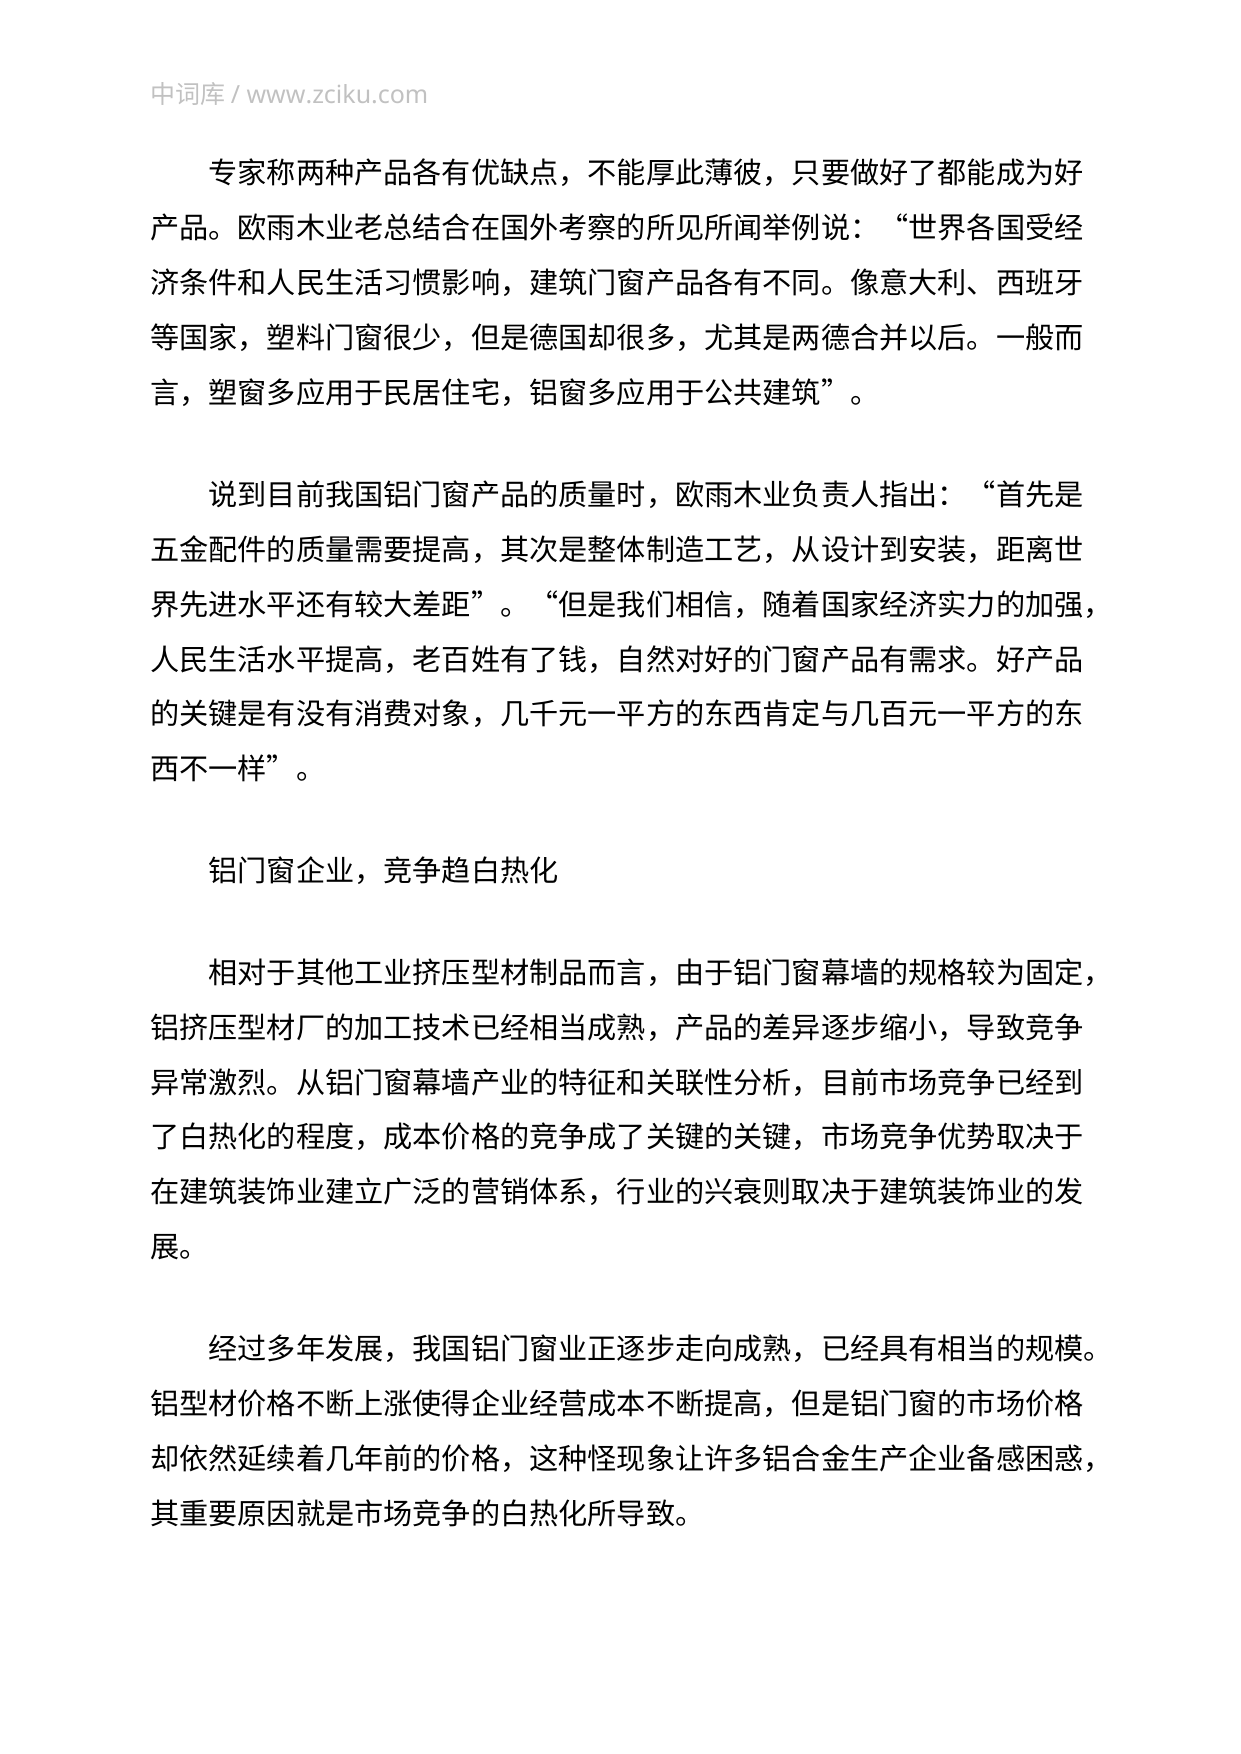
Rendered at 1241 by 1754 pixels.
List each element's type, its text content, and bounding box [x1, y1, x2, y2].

text 专家称两种产品各有优缺点，不能厚此薄彼，只要做好了都能成为好产品。欧雨木业老总结合在国外考察的所见所闻举例说：“世界各国受经济条件和人民生活习惯影响，建筑门窗产品各有不同。像意大利、西班牙等国家，塑料门窗很少，但是德国却很多，尤其是两德合并以后。一般而言，塑窗多应用于民居住宅，铝窗多应用于公共建筑”。 [150, 150, 1090, 412]
text 铝门窗企业，竞争趋白热化 [150, 848, 1090, 890]
text 说到目前我国铝门窗产品的质量时，欧雨木业负责人指出：“首先是五金配件的质量需要提高，其次是整体制造工艺，从设计到安装，距离世界先进水平还有较大差距”。“但是我们相信，随着国家经济实力的加强，人民生活水平提高，老百姓有了钱，自然对好的门窗产品有需求。好产品的关键是有没有消费对象，几千元一平方的东西肯定与几百元一平方的东西不一样”。 [150, 471, 1090, 788]
text 相对于其他工业挤压型材制品而言，由于铝门窗幕墙的规格较为固定，铝挤压型材厂的加工技术已经相当成熟，产品的差异逐步缩小，导致竞争异常激烈。从铝门窗幕墙产业的特征和关联性分析，目前市场竞争已经到了白热化的程度，成本价格的竞争成了关键的关键，市场竞争优势取决于在建筑装饰业建立广泛的营销体系，行业的兴衰则取决于建筑装饰业的发展。 [150, 949, 1090, 1266]
text 经过多年发展，我国铝门窗业正逐步走向成熟，已经具有相当的规模。铝型材价格不断上涨使得企业经营成本不断提高，但是铝门窗的市场价格却依然延续着几年前的价格，这种怪现象让许多铝合金生产企业备感困惑，其重要原因就是市场竞争的白热化所导致。 [150, 1326, 1090, 1533]
